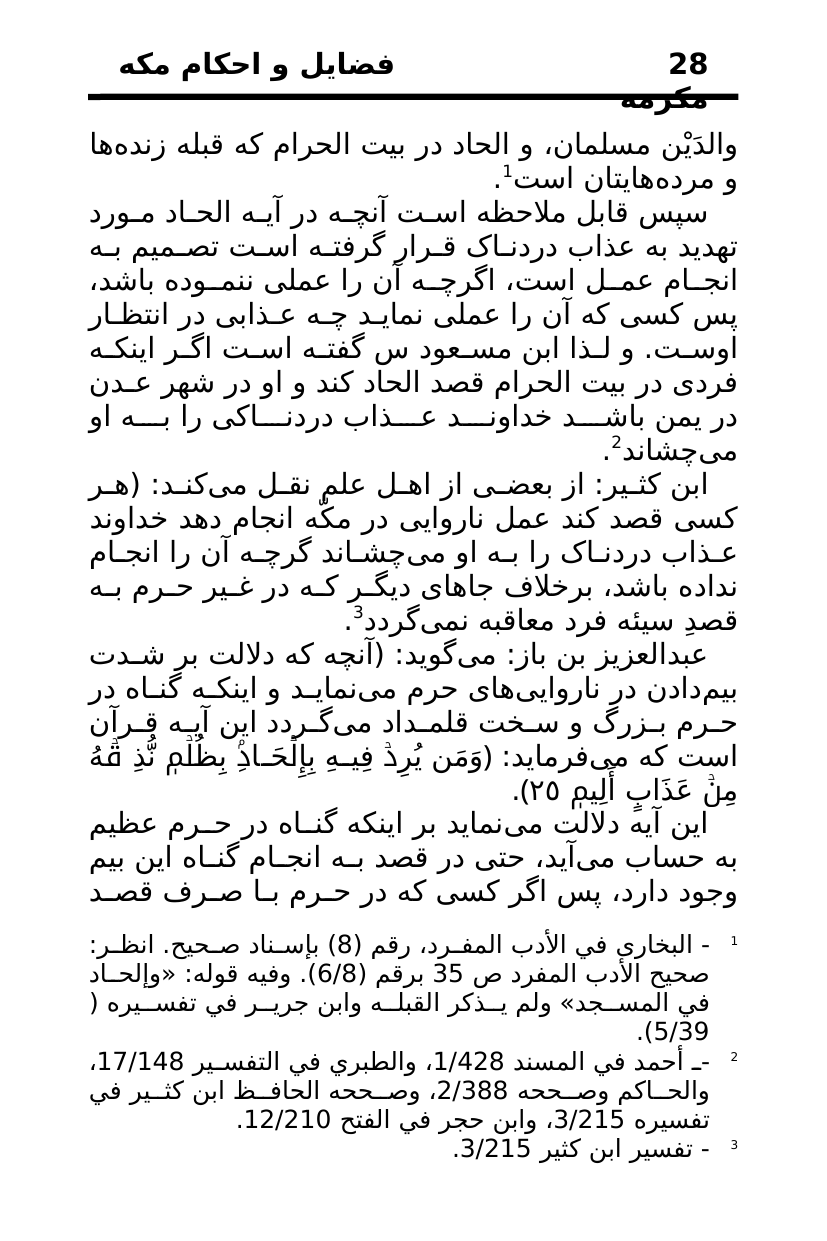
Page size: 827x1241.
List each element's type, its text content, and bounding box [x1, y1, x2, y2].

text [89, 807, 738, 909]
text عبدالعزیز بن باز: می‌گوید: (آنچه که دلالت بر شدت بیم‌دادن در ناروایی‌های حرم می‌نماید و اینکه گناه در حرم بزرگ و سخت قلمداد می‌گردد این آیه قرآن است که می‌فرماید: ﴿وَمَن يُرِدۡ فِيهِ بِإِلۡحَادِۢ بِظُلۡمٖ نُّذِقۡهُ مِنۡ عَذَابٍ أَلِيمٖ ٢٥﴾. [89, 637, 738, 807]
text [89, 128, 738, 196]
text سپس قابل ملاحظه است آنچه در آیه الحاد مورد تهدید به عذاب دردناک قرار گرفته است تصمیم به انجام عمل است، اگرچه آن را عملی ننموده باشد، پس کسی که آن را عملی نماید چه عذابی در انتظار اوست. و لذا ابن مسعود س گفته است اگر اینکه فردی در بیت الحرام قصد الحاد کند و او در شهر عدن در یمن باشد خداوند عذاب دردناکی را به او می‌چشاند. [89, 196, 738, 467]
text ابن کثیر: از بعضى از اهل علم نقل می‌کند: (هر کسی قصد کند عمل ناروایی در مکّه انجام دهد خداوند عذاب دردناک را به او می‌چشاند گرچه آن را انجام نداده باشد، برخلاف جاهای دیگر که در غیر حرم به قصدِ سیئه فرد معاقبه نمی‌گردد. [89, 467, 738, 637]
